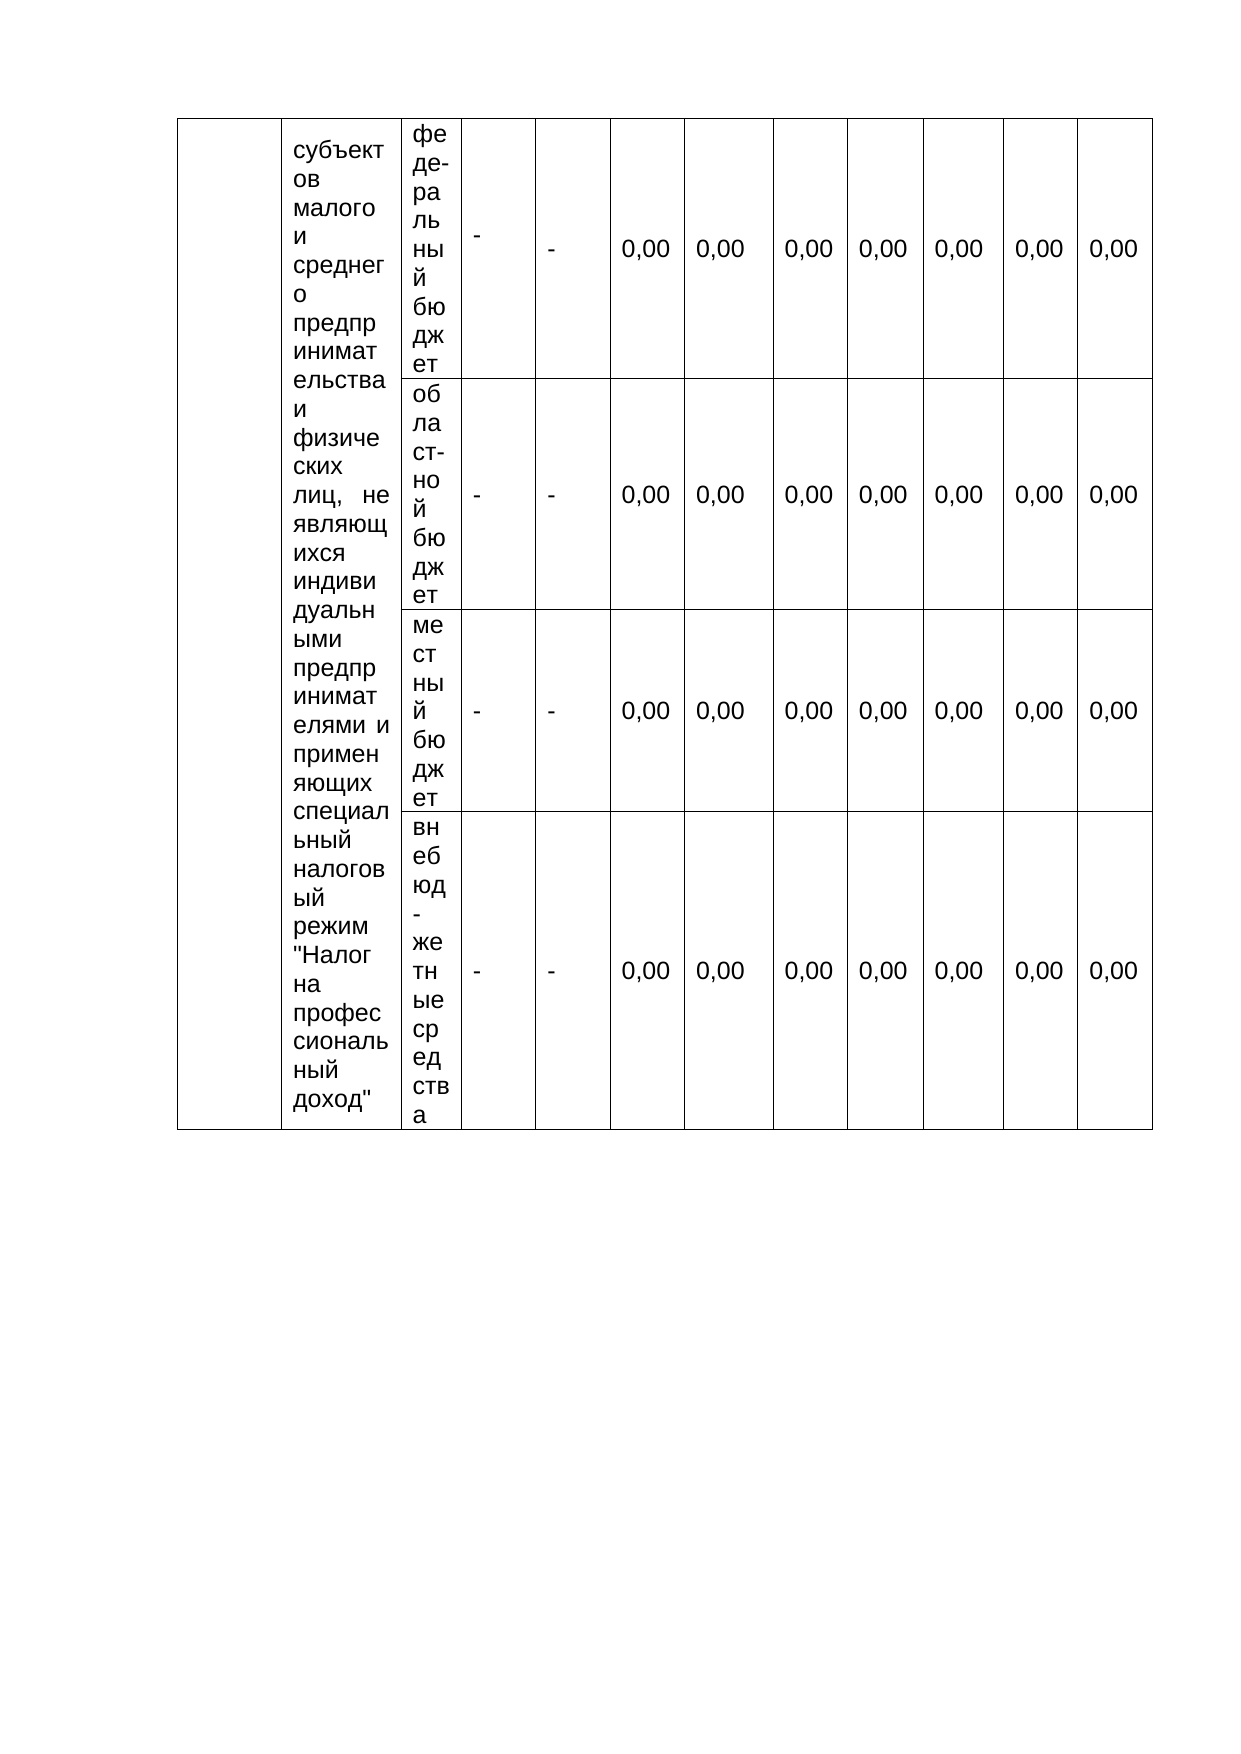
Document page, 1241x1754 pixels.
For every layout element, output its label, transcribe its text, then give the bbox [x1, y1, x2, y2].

table_cell - [462, 610, 535, 811]
table_cell - [536, 119, 610, 378]
table_cell - [536, 379, 610, 609]
table_cell 0,00 [1078, 379, 1152, 609]
table_cell 0,00 [611, 379, 684, 609]
table_cell 0,00 [774, 119, 847, 378]
table_cell 0,00 [611, 610, 684, 811]
table_cell 0,00 [924, 610, 1003, 811]
table_cell 0,00 [848, 119, 923, 378]
table_cell феде-ральный бюджет [402, 119, 461, 378]
table_cell 0,00 [924, 379, 1003, 609]
table_cell 0,00 [1078, 610, 1152, 811]
table_cell внебюд-жетные средства [402, 812, 461, 1128]
table_cell 0,00 [611, 812, 684, 1128]
table_cell - [462, 119, 535, 378]
table_cell 0,00 [685, 812, 773, 1128]
table_cell - [536, 812, 610, 1128]
table_cell 0,00 [848, 379, 923, 609]
table_cell 0,00 [1078, 119, 1152, 378]
table_cell 0,00 [611, 119, 684, 378]
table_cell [282, 119, 401, 1128]
table_cell област-ной бюджет [402, 379, 461, 609]
table_cell 0,00 [924, 119, 1003, 378]
table_cell 0,00 [685, 379, 773, 609]
table_cell 0,00 [1004, 812, 1077, 1128]
table_cell 0,00 [924, 812, 1003, 1128]
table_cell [178, 119, 281, 1128]
table_cell - [536, 610, 610, 811]
table_cell 0,00 [685, 119, 773, 378]
table_cell 0,00 [774, 812, 847, 1128]
table_cell - [462, 379, 535, 609]
table_cell 0,00 [774, 610, 847, 811]
table_cell 0,00 [848, 812, 923, 1128]
table_cell местный бюджет [402, 610, 461, 811]
table_cell - [462, 812, 535, 1128]
table_cell 0,00 [1004, 610, 1077, 811]
table_cell 0,00 [1078, 812, 1152, 1128]
table_cell 0,00 [1004, 379, 1077, 609]
table_cell 0,00 [1004, 119, 1077, 378]
table_cell 0,00 [774, 379, 847, 609]
table_cell 0,00 [848, 610, 923, 811]
table_cell 0,00 [685, 610, 773, 811]
